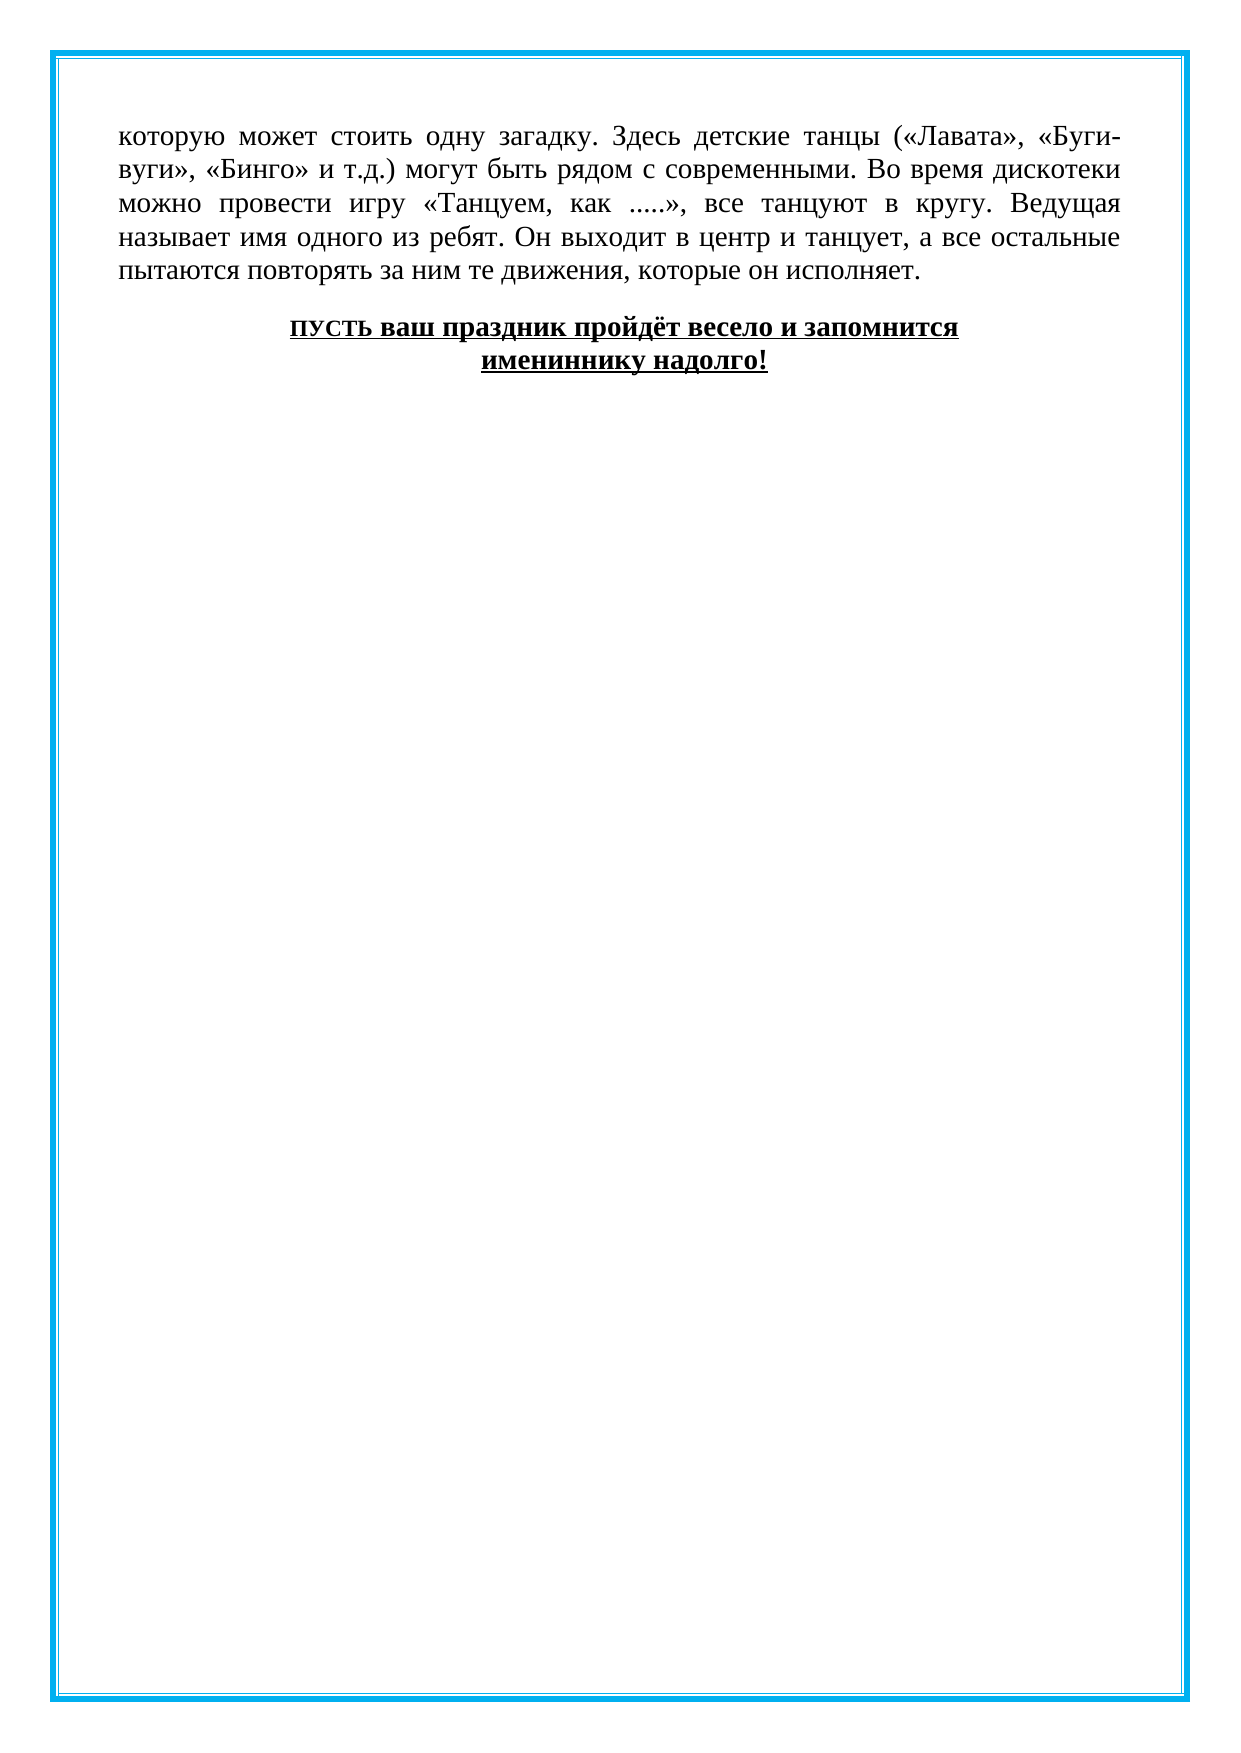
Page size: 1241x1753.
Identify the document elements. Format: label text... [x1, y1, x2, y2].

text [118, 118, 1122, 286]
text пусть ваш праздник пройдёт весело и запомнится имениннику надолго! [272, 309, 976, 376]
